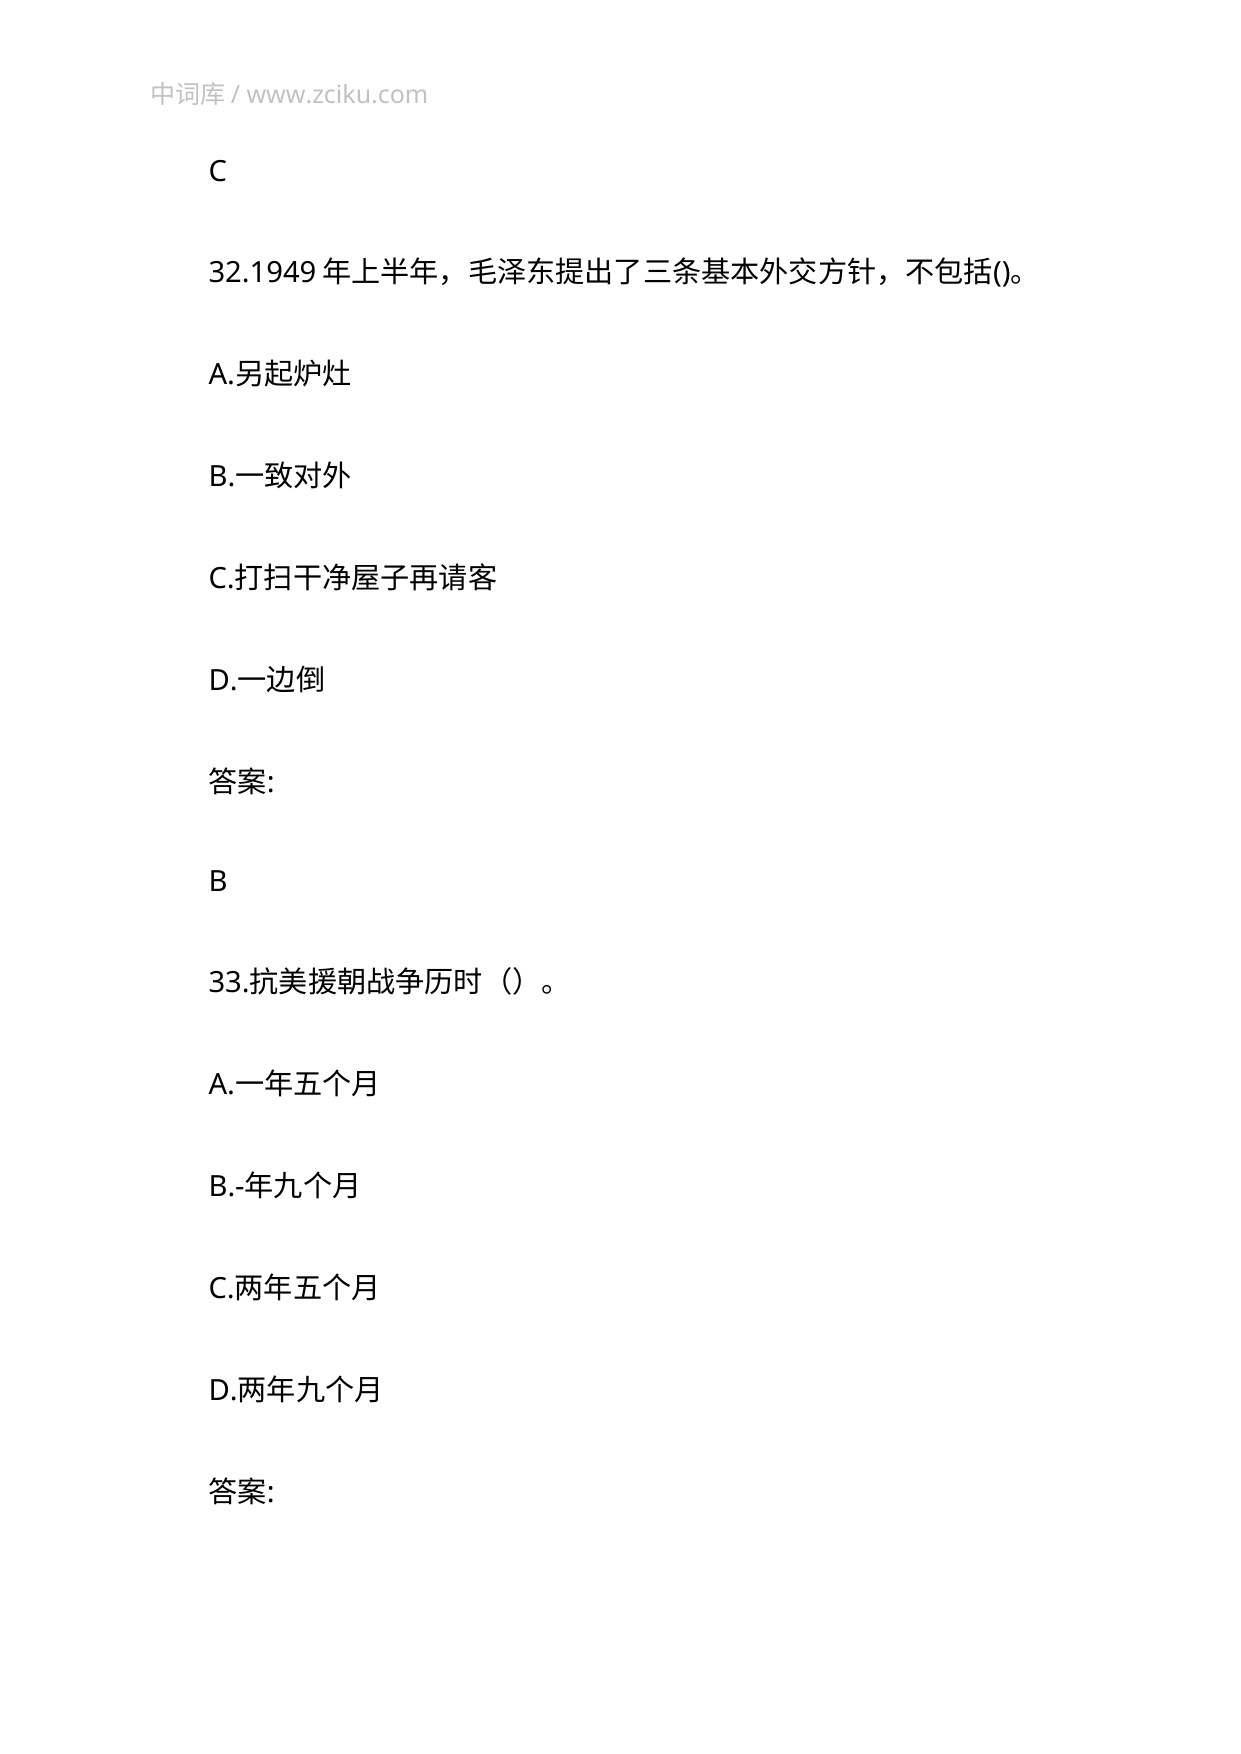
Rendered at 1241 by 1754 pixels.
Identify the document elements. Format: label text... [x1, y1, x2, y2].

text A.另起炉灶 [150, 350, 1090, 393]
text C [150, 150, 1090, 190]
text 33.抗美援朝战争历时（）。 [150, 959, 1090, 1001]
text D.一边倒 [150, 656, 1090, 699]
text A.一年五个月 [150, 1061, 1090, 1103]
text 答案: [150, 758, 1090, 801]
text B [150, 860, 1090, 900]
text 32.1949年上半年，毛泽东提出了三条基本外交方针，不包括()。 [150, 248, 1090, 291]
text B.-年九个月 [150, 1163, 1090, 1205]
text 答案: [150, 1469, 1090, 1511]
text C.打扫干净屋子再请客 [150, 554, 1090, 597]
text C.两年五个月 [150, 1265, 1090, 1307]
text B.一致对外 [150, 452, 1090, 495]
text D.两年九个月 [150, 1367, 1090, 1409]
